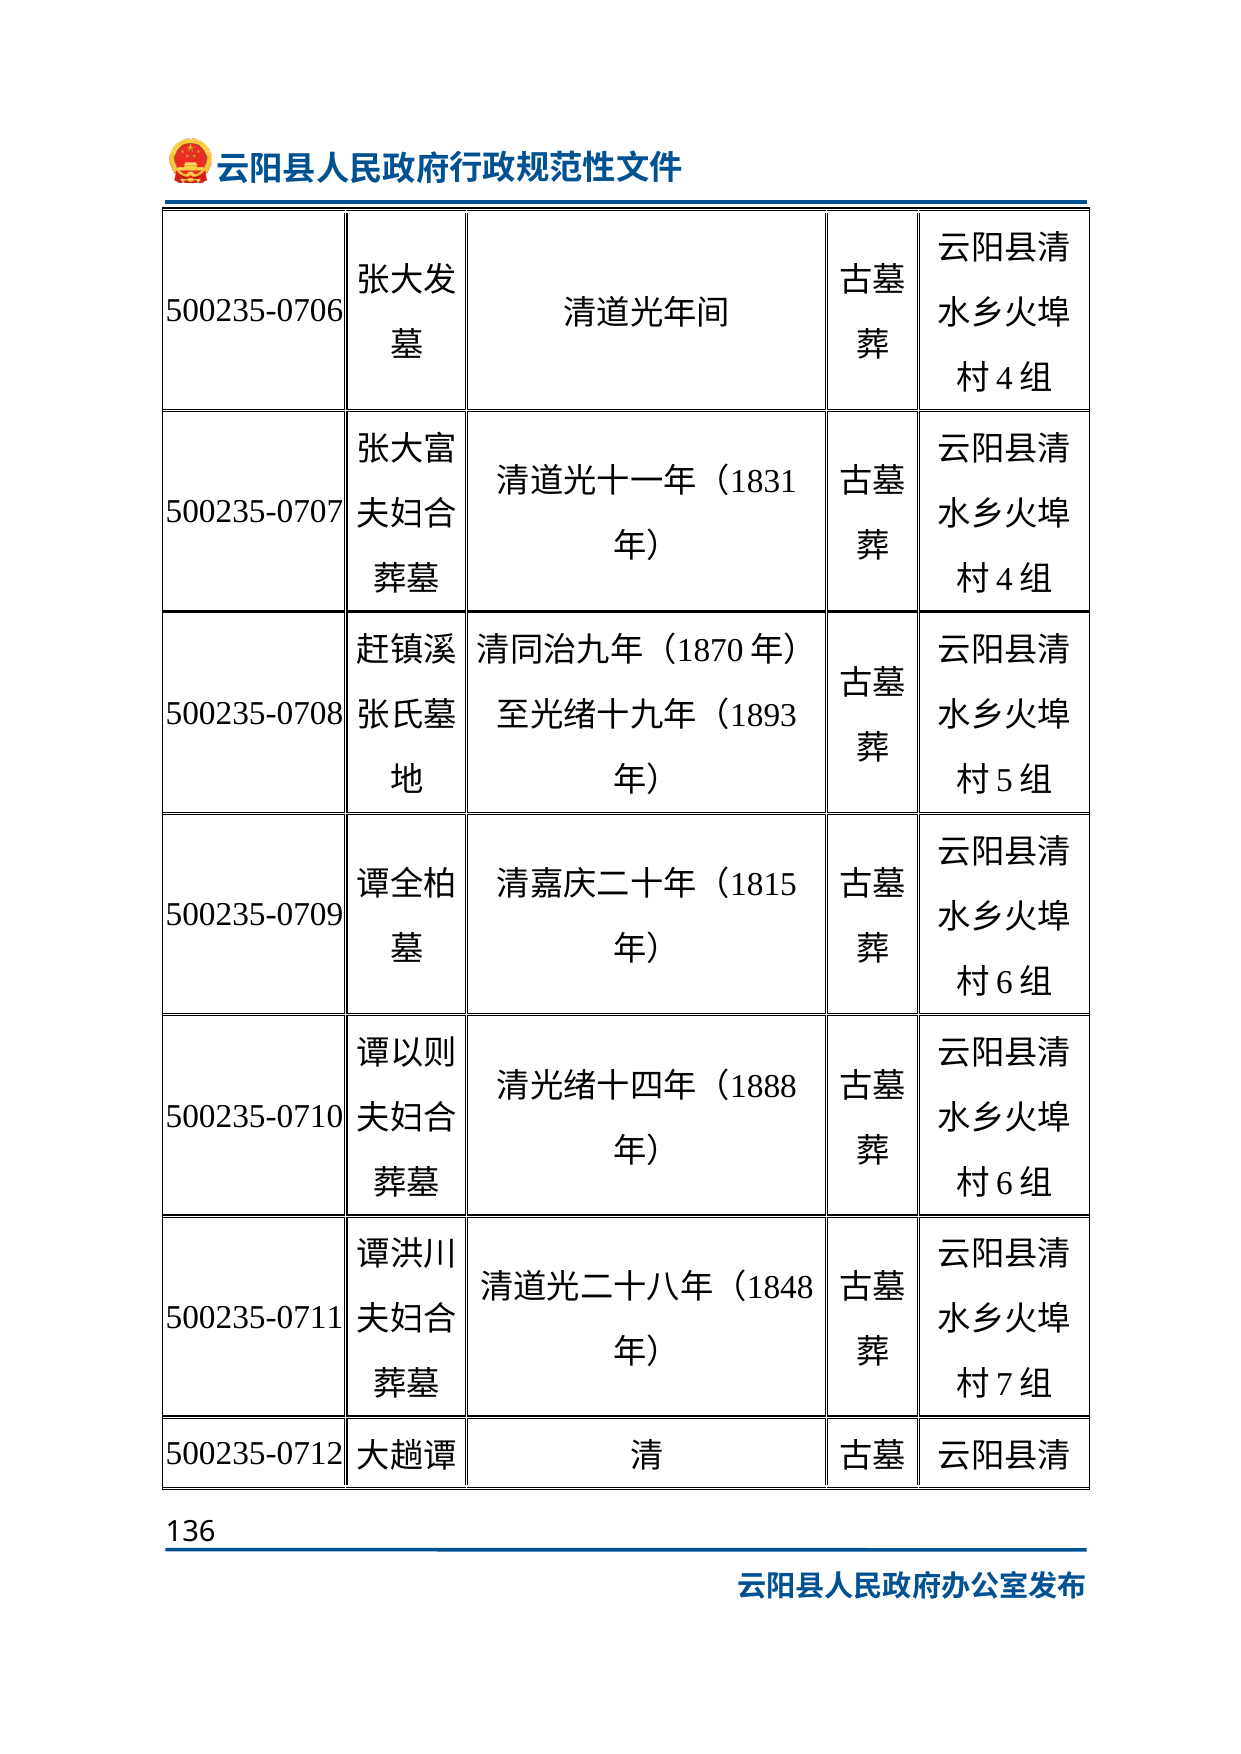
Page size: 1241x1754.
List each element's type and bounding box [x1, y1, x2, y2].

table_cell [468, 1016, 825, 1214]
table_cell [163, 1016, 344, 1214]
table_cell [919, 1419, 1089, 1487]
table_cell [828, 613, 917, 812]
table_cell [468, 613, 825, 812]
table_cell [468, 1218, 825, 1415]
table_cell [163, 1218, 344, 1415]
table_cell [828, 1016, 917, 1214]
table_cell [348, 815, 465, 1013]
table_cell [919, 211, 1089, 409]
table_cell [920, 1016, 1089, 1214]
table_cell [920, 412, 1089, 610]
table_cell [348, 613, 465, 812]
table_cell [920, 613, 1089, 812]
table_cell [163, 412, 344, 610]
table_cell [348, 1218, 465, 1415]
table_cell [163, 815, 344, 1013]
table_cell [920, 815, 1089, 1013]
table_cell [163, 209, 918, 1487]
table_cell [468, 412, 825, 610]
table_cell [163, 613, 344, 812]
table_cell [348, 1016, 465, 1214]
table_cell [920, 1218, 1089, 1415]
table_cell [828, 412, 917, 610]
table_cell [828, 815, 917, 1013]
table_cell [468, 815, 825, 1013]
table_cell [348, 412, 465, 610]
picture [165, 136, 216, 187]
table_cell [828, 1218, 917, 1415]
